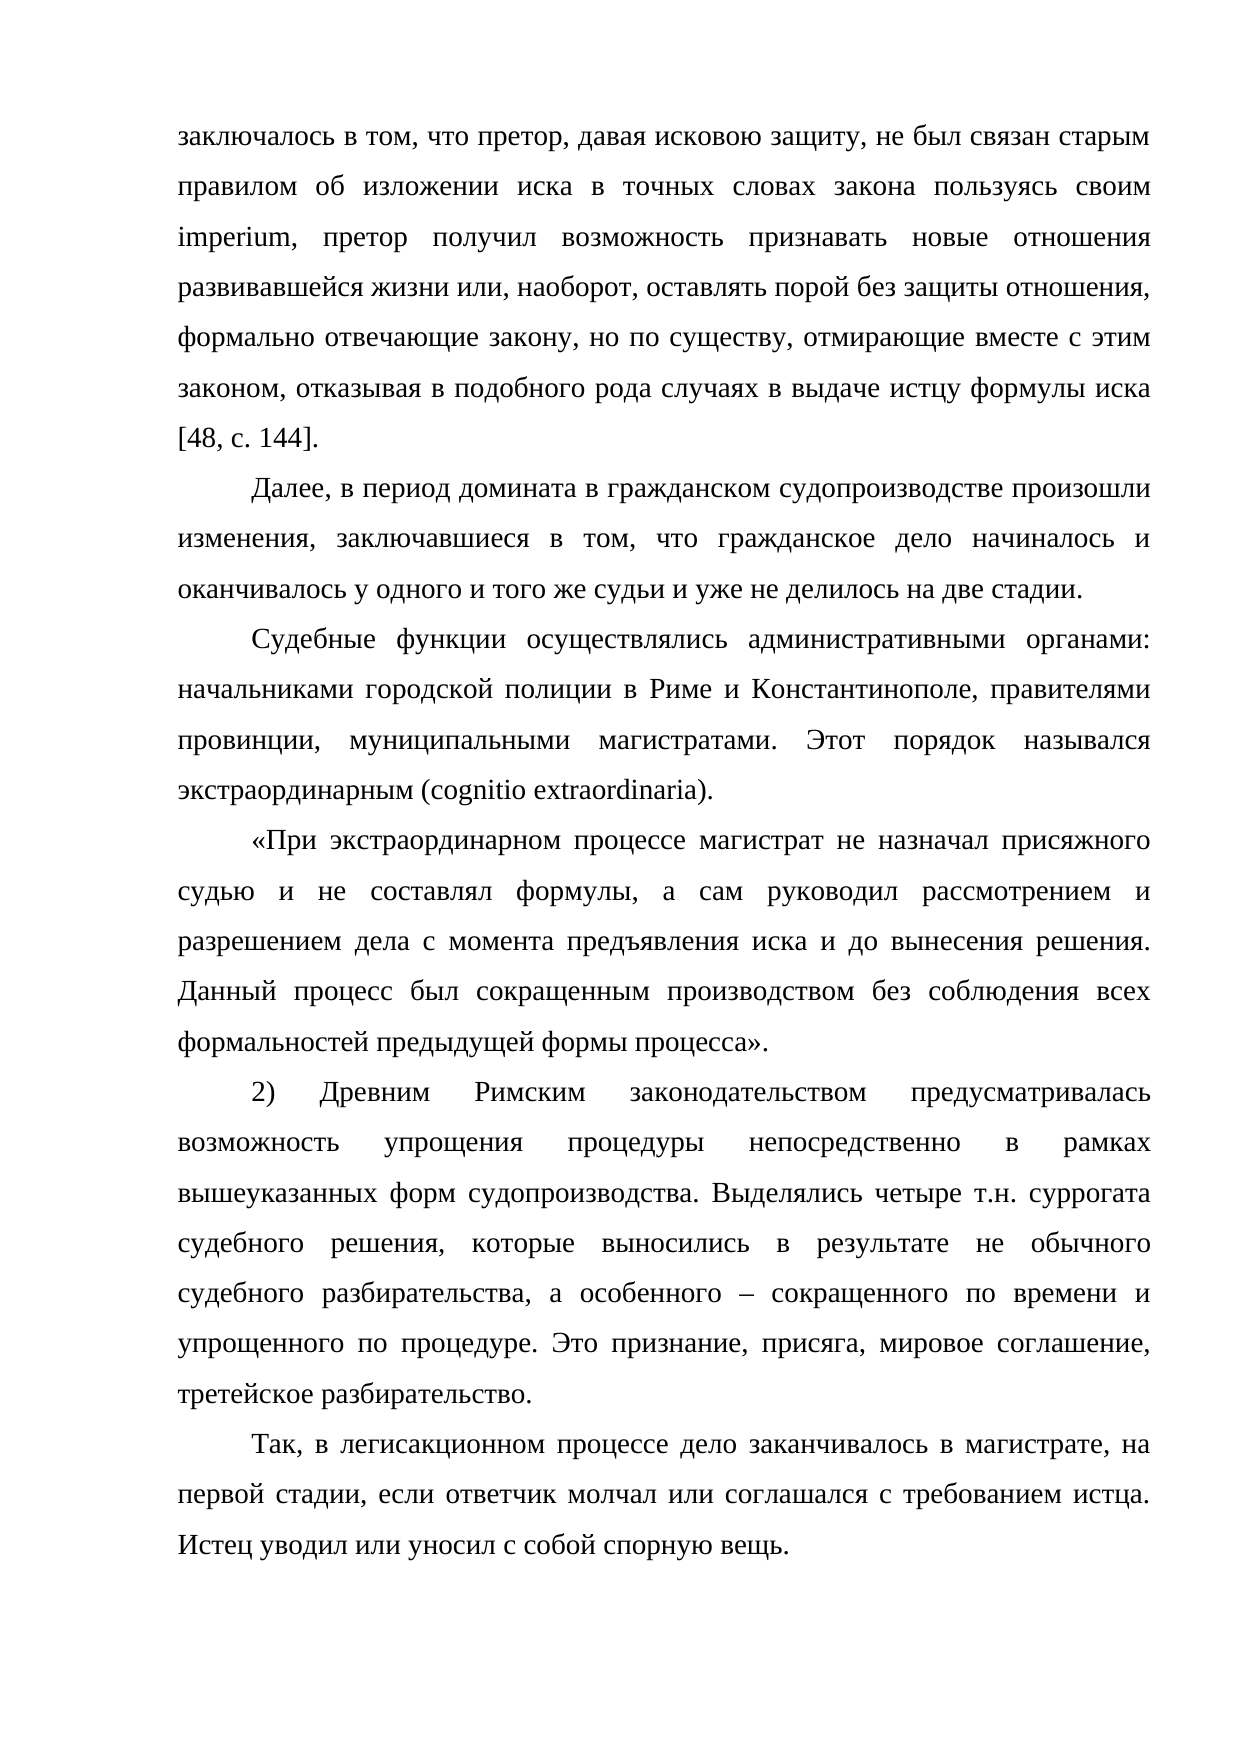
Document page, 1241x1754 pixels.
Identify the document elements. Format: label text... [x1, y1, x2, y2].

text Далее, в период домината в гражданском судопроизводстве произошли изменения, заключавшиеся в том, что гражданское дело начиналось и оканчивалось у одного и того же судьи и уже не делилось на две стадии. [177, 470, 1152, 604]
text 2) Древним Римским законодательством предусматривалась возможность упрощения процедуры непосредственно в рамках вышеуказанных форм судопроизводства. Выделялись четыре т.н. суррогата судебного решения, которые выносились в результате не обычного судебного разбирательства, а особенного – сокращенного по времени и упрощенного по процедуре. Это признание, присяга, мировое соглашение, третейское разбирательство. [177, 1074, 1152, 1409]
text «При экстраординарном процессе магистрат не назначал присяжного судью и не составлял формулы, а сам руководил рассмотрением и разрешением дела с момента предъявления иска и до вынесения решения. Данный процесс был сокращенным производством без соблюдения всех формальностей предыдущей формы процесса». [177, 822, 1152, 1057]
text Судебные функции осуществлялись административными органами: начальниками городской полиции в Риме и Константинополе, правителями провинции, муниципальными магистратами. Этот порядок назывался экстраординарным (cognitio extraordinaria). [177, 621, 1152, 806]
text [177, 118, 1152, 453]
text Так, в легисакционном процессе дело заканчивалось в магистрате, на первой стадии, если ответчик молчал или соглашался с требованием истца. Истец уводил или уносил с собой спорную вещь. [177, 1426, 1152, 1560]
